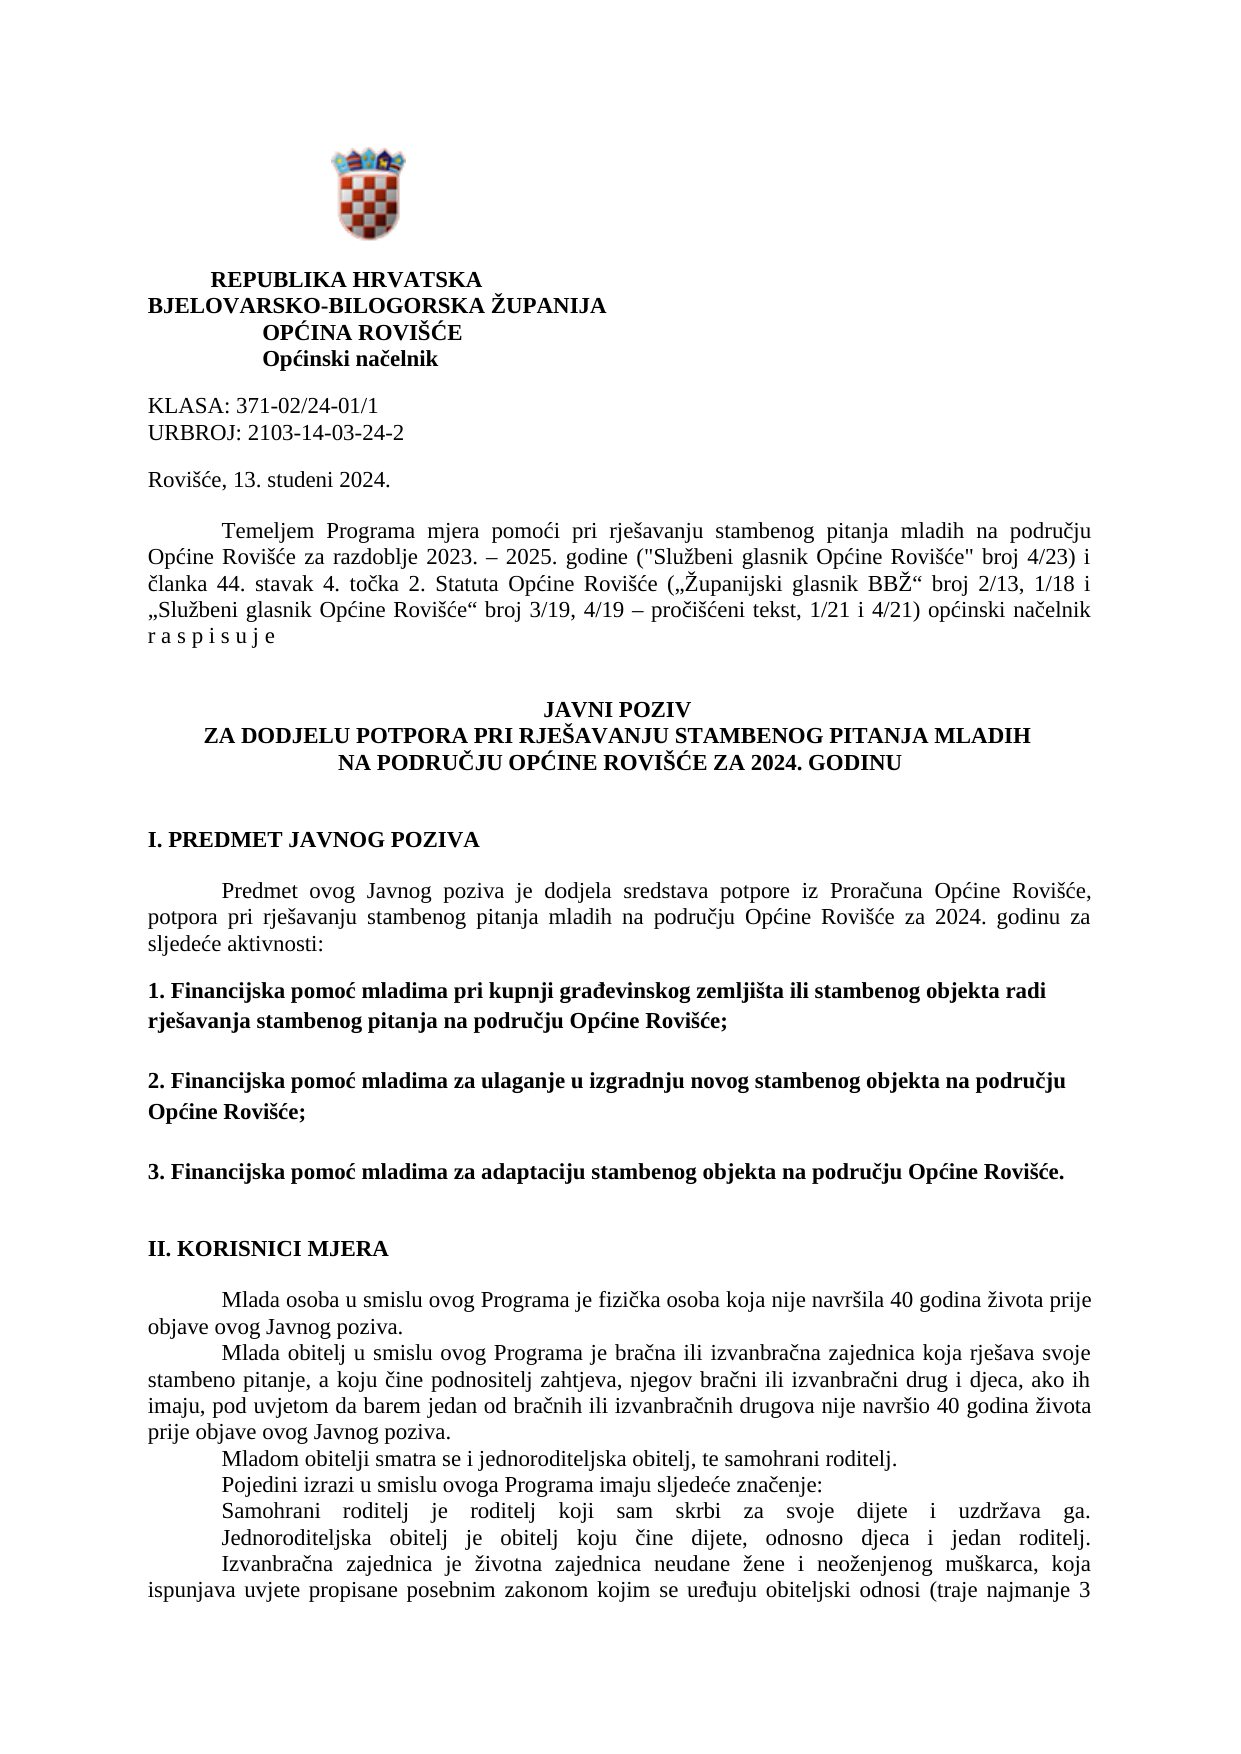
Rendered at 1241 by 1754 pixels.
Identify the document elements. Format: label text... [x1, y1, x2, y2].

text Rovišće, 13. studeni 2024. [148, 466, 1093, 492]
text JAVNI POZIV ZA DODJELU POTPORA PRI RJEŠAVANJU STAMBENOG PITANJA MLADIH NA PODRUČJU OPĆINE ROVIŠĆE ZA 2024. GODINU [148, 669, 1093, 775]
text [148, 1287, 1093, 1603]
text II. KORISNICI MJERA [148, 1236, 1093, 1262]
text Predmet ovog Javnog poziva je dodjela sredstava potpore iz Proračuna Općine Rovišće, potpora pri rješavanju stambenog pitanja mladih na području Općine Rovišće za 2024. godinu za sljedeće aktivnosti: [148, 877, 1093, 956]
picture [331, 147, 406, 242]
text KLASA: 371-02/24-01/1 URBROJ: 2103-14-03-24-2 [148, 392, 1093, 445]
text I. PREDMET JAVNOG POZIVA [148, 796, 1093, 852]
text Temeljem Programa mjera pomoći pri rješavanju stambenog pitanja mladih na području Općine Rovišće za razdoblje 2023. – 2025. godine ("Službeni glasnik Općine Rovišće" broj 4/23) i članka 44. stavak 4. točka 2. Statuta Općine Rovišće („Županijski glasnik BBŽ“ broj 2/13, 1/18 i „Službeni glasnik Općine Rovišće“ broj 3/19, 4/19 – pročišćeni tekst, 1/21 i 4/21) općinski načelnik r a s p i s u j e [148, 517, 1093, 649]
text REPUBLIKA HRVATSKA BJELOVARSKO-BILOGORSKA ŽUPANIJA OPĆINA ROVIŠĆE Općinski načelnik [148, 266, 1093, 371]
text 1. Financijska pomoć mladima pri kupnji građevinskog zemljišta ili stambenog objekta radi rješavanja stambenog pitanja na području Općine Rovišće; 2. Financijska pomoć mladima za ulaganje u izgradnju novog stambenog objekta na području Općine Rovišće; 3. Financijska pomoć mladima za adaptaciju stambenog objekta na području Općine Rovišće. [148, 977, 1093, 1184]
